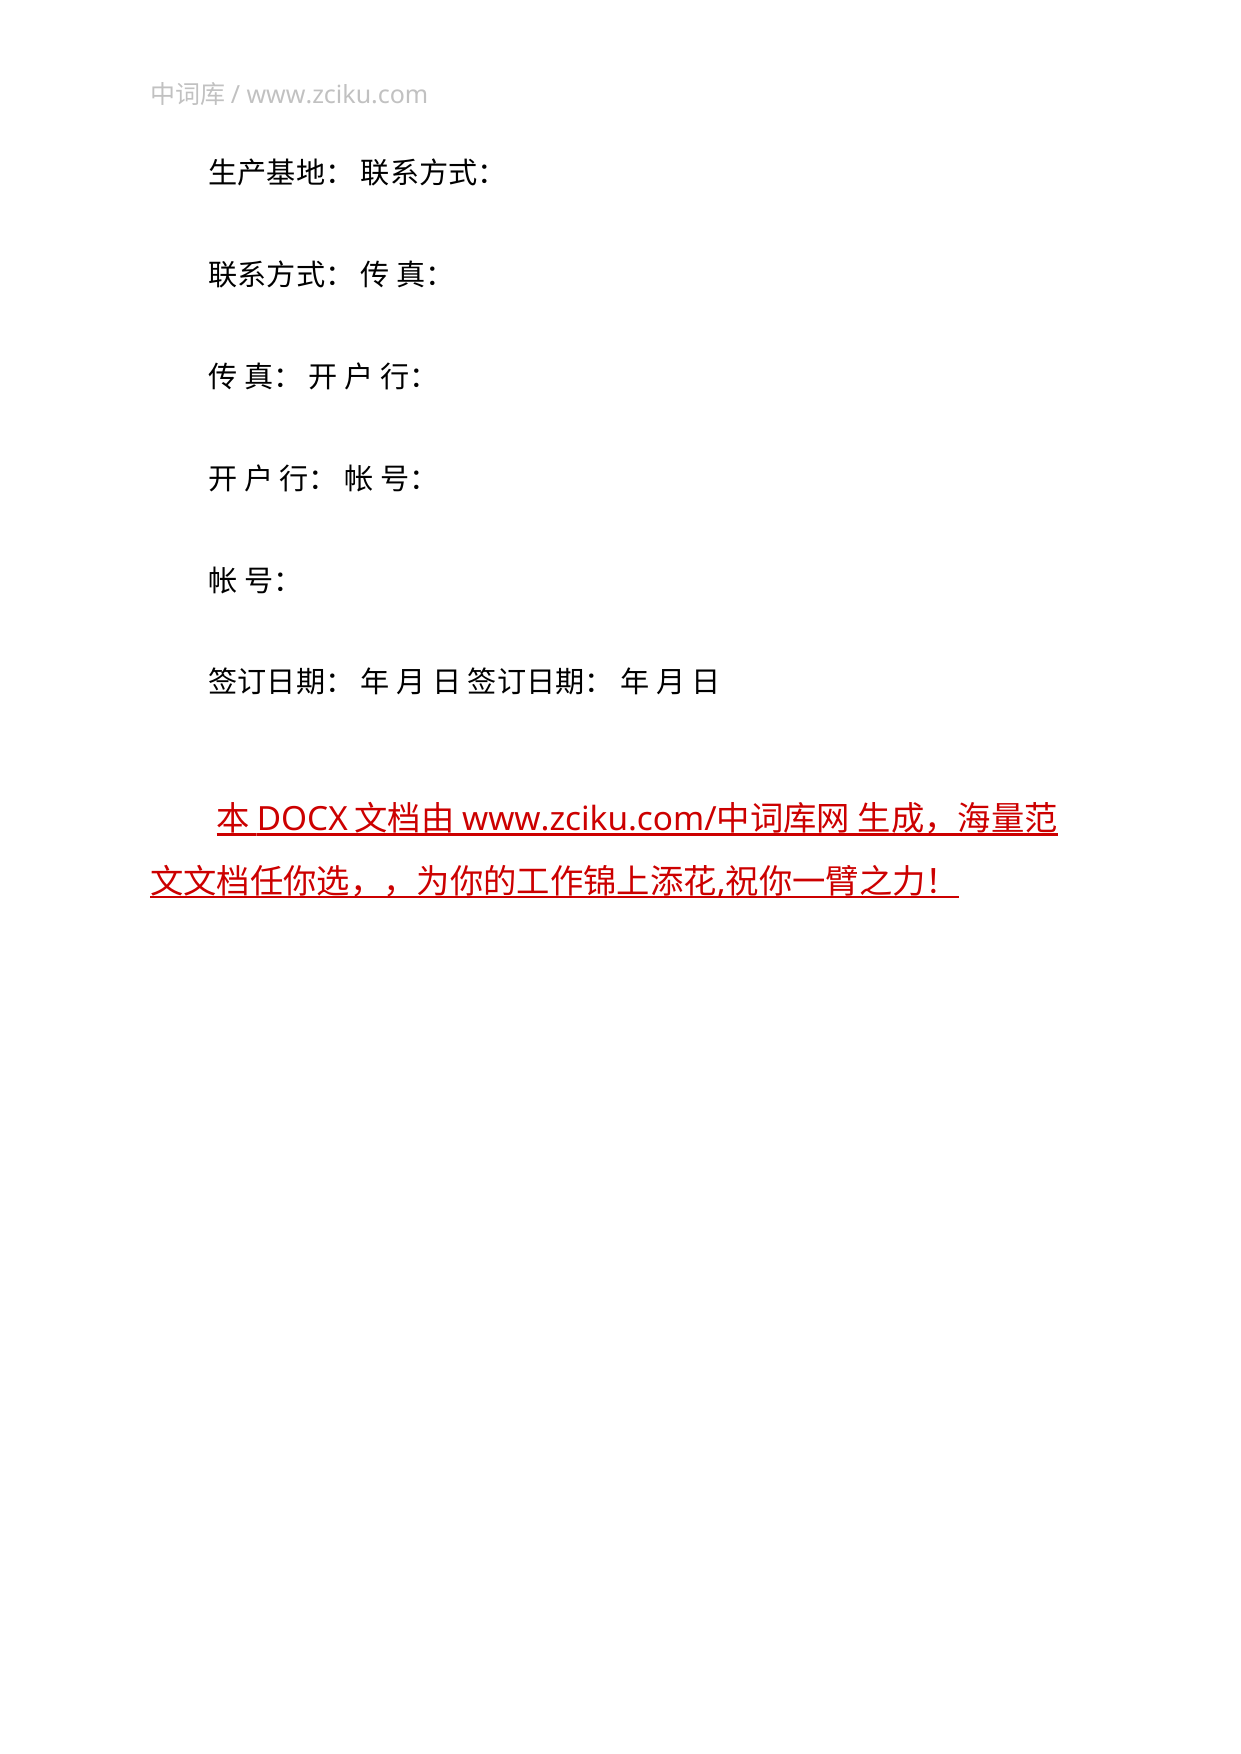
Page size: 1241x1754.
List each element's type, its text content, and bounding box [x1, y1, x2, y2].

text 本DOCX文档由 www.zciku.com/中词库网 生成，海量范文文档任你选，，为你的工作锦上添花,祝你一臂之力！ [150, 792, 1090, 903]
text 传 真： 开 户 行： [150, 353, 1090, 396]
text 生产基地： 联系方式： [150, 150, 1090, 192]
text 帐 号： [150, 557, 1090, 599]
text 开 户 行： 帐 号： [150, 455, 1090, 498]
text 联系方式： 传 真： [150, 252, 1090, 294]
text 签订日期： 年 月 日 签订日期： 年 月 日 [150, 659, 1090, 701]
